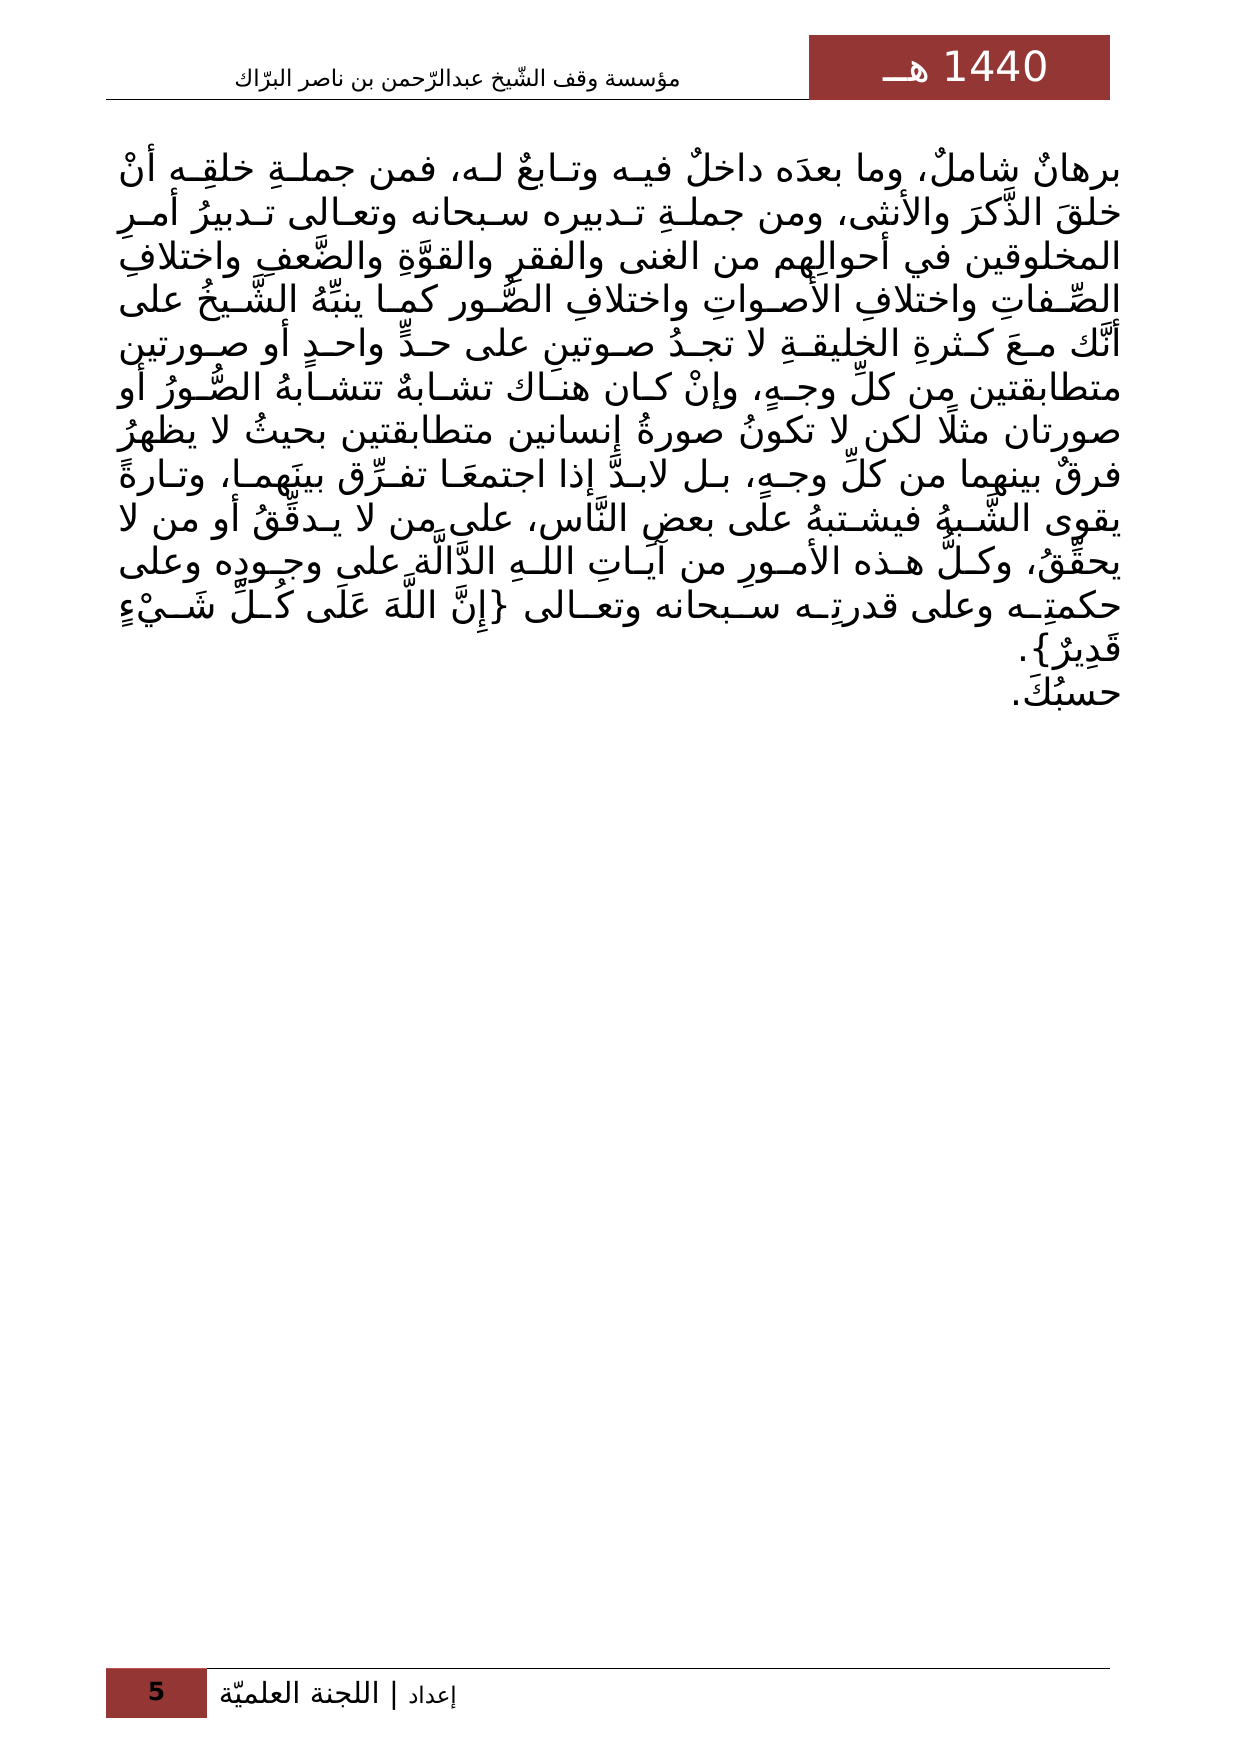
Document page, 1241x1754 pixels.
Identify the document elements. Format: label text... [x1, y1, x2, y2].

text حسبُكَ. [118, 671, 1122, 714]
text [118, 147, 1122, 671]
